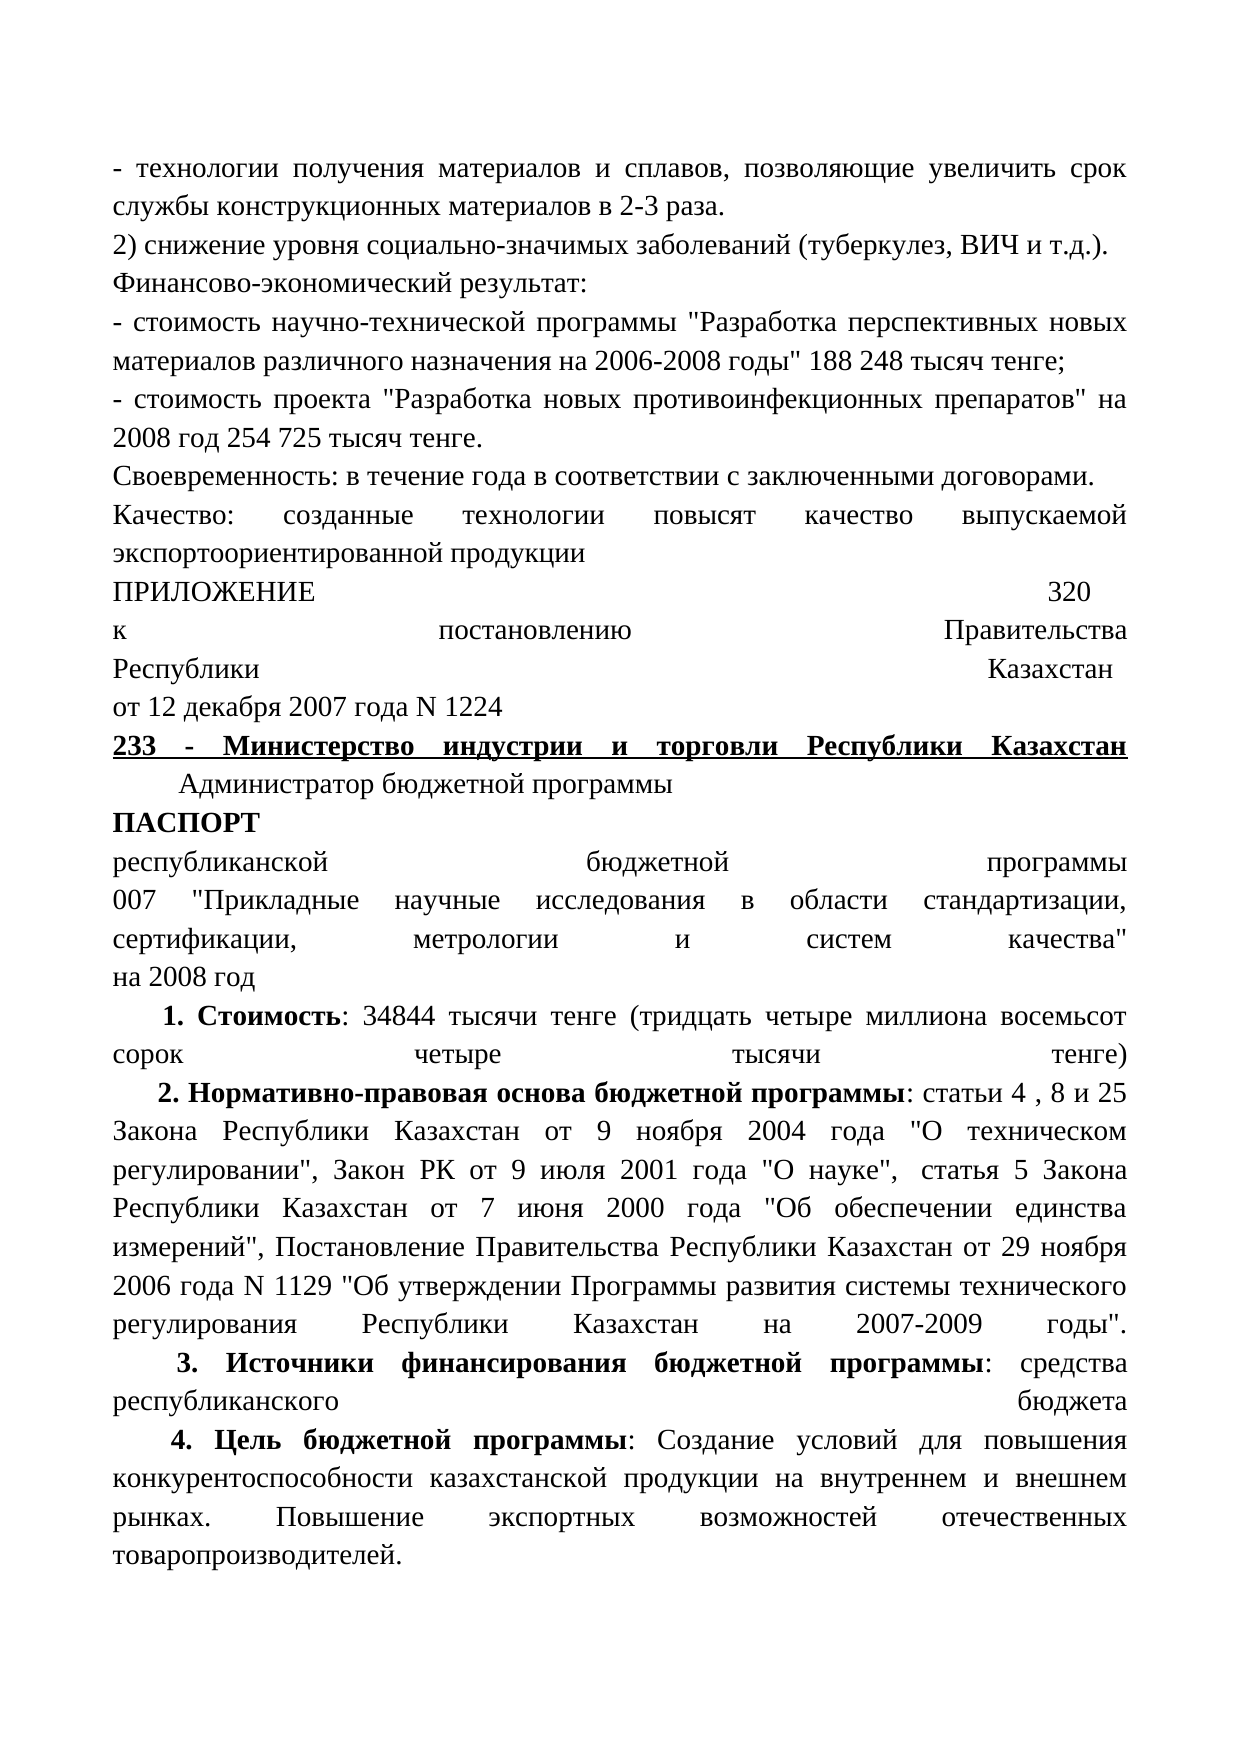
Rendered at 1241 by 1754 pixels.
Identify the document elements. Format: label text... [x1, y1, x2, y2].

text Качество: созданные технологии повысят качество выпускаемой экспортоориентированной продукции [112, 497, 1128, 569]
text 233 - Министерство индустрии и торговли Республики Казахстан Администратор бюджетной программы [112, 728, 1128, 757]
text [112, 998, 1128, 1571]
text ПАСПОРТ республиканской бюджетной программы 007 "Прикладные научные исследования в области стандартизации, сертификации, метрологии и систем качества" на 2008 год [112, 805, 1128, 993]
text ПРИЛОЖЕНИЕ 320 к постановлению Правительства Республики Казахстан от 12 декабря 2007 года N 1224 [112, 574, 1128, 723]
text - стоимость научно-технической программы "Разработка перспективных новых материалов различного назначения на 2006-2008 годы" 188 248 тысяч тенге; [112, 304, 1128, 376]
text - технологии получения материалов и сплавов, позволяющие увеличить срок службы конструкционных материалов в 2-3 раза. [112, 150, 1128, 222]
text Финансово-экономический результат: [112, 266, 1128, 299]
text 2) снижение уровня социально-значимых заболеваний (туберкулез, ВИЧ и т.д.). [112, 227, 1128, 261]
text - стоимость проекта "Разработка новых противоинфекционных препаратов" на 2008 год 254 725 тысяч тенге. [112, 381, 1128, 453]
text Своевременность: в течение года в соответствии с заключенными договорами. [112, 458, 1128, 492]
text 233 - Министерство индустрии и торговли Республики Казахстан Администратор бюджетной программы [112, 758, 1128, 800]
